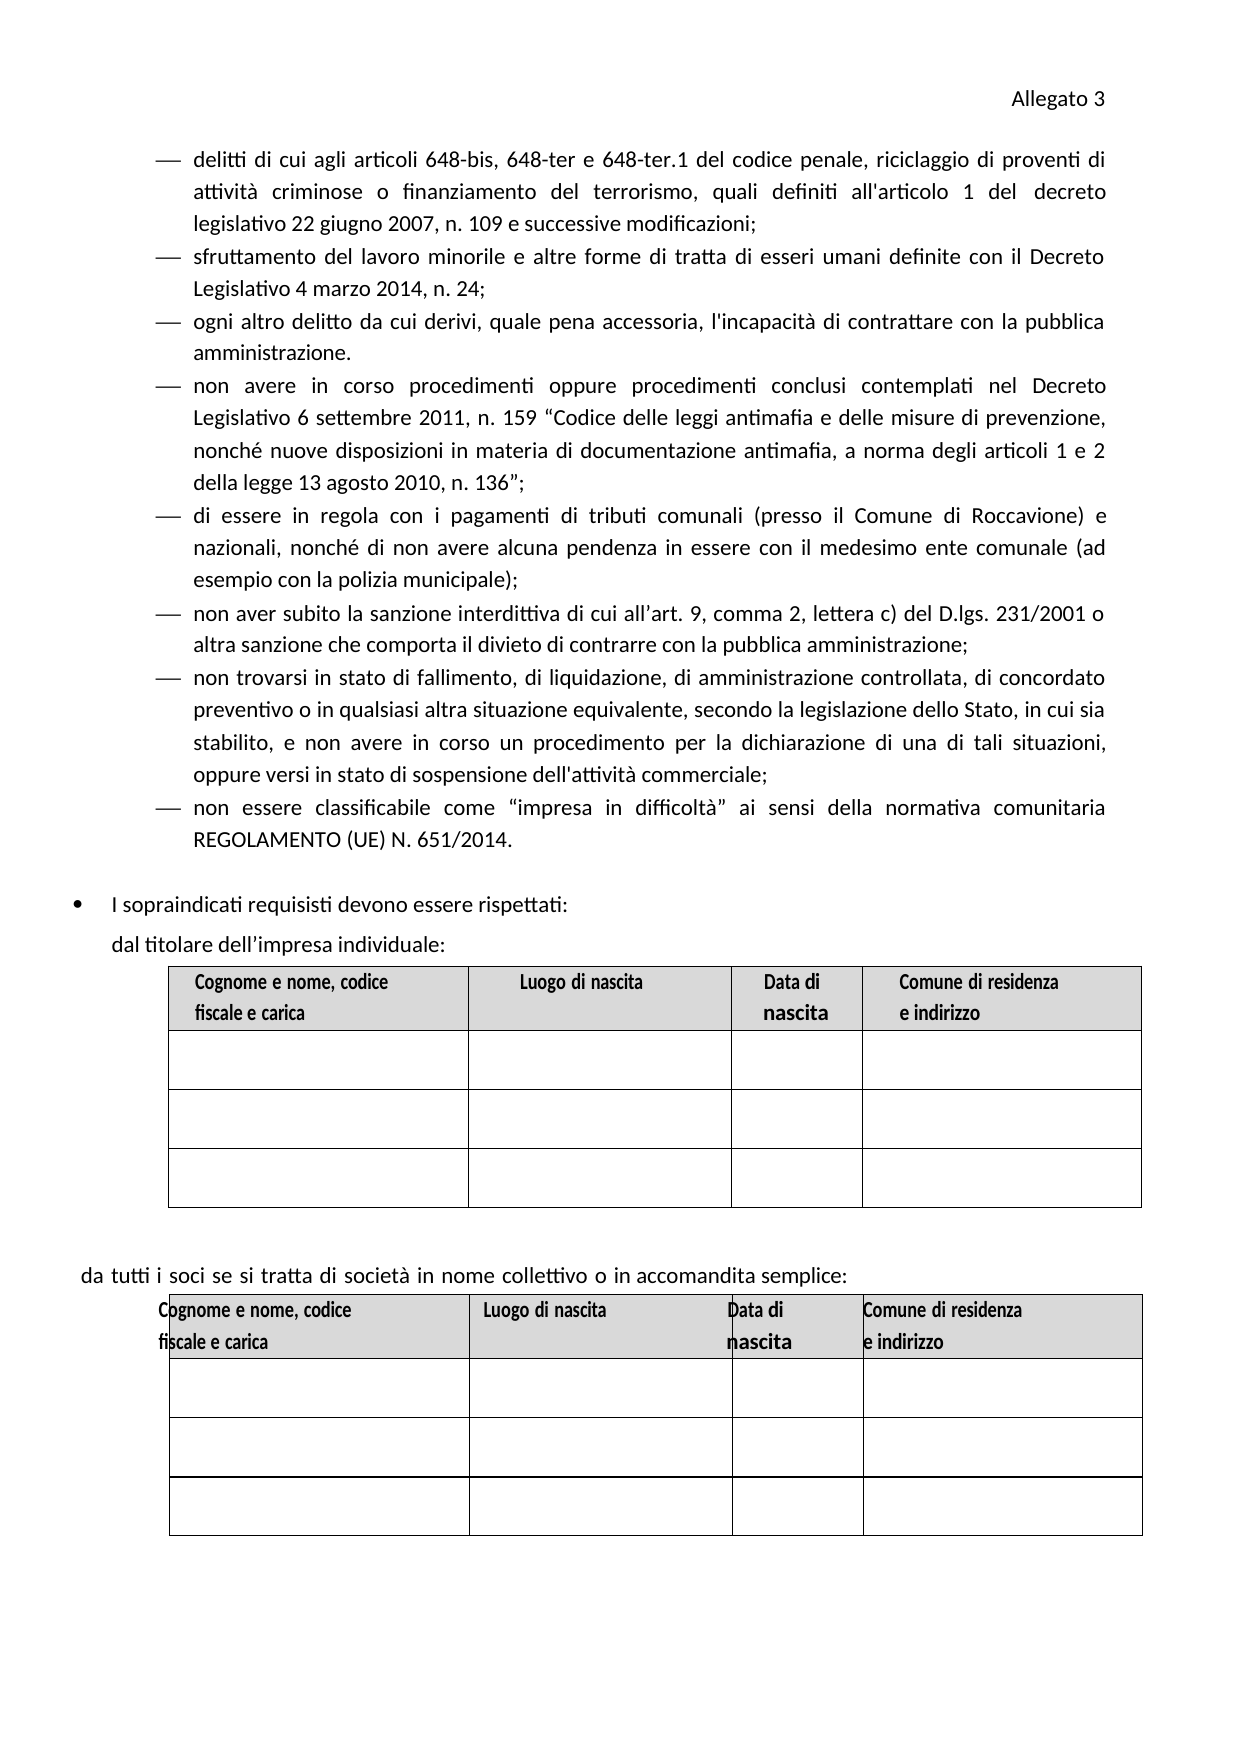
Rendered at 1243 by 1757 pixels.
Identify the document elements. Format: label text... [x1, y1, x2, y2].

table_cell [864, 1418, 1142, 1476]
table_cell [733, 1418, 863, 1476]
text da tutti i soci se si tratta di società in nome collettivo o in accomandita semplice: [81, 1261, 1154, 1289]
list non avere in corso procedimenti oppure procedimenti conclusi contemplati nel Decreto Legislativo 6 settembre 2011, n. 159 “Codice delle leggi antimafia e delle misure di prevenzione, nonché nuove disposizioni in materia di documentazione antimafia, a norma degli articoli 1 e 2 della legge 13 agosto 2010, n. 136”; [156, 370, 1107, 496]
table_cell [170, 1359, 469, 1417]
table_cell [470, 1359, 732, 1417]
table_cell [864, 1359, 1142, 1417]
list non aver subito la sanzione interdittiva di cui all’art. 9, comma 2, lettera c) del D.lgs. 231/2001 o altra sanzione che comporta il divieto di contrarre con la pubblica amministrazione; [156, 598, 1106, 658]
table_header Comune di residenza e indirizzo [864, 1295, 1142, 1358]
list non essere classificabile come “impresa in difficoltà” ai sensi della normativa comunitaria REGOLAMENTO (UE) N. 651/2014. [156, 792, 1107, 853]
table_cell [733, 1478, 863, 1535]
list di essere in regola con i pagamenti di tributi comunali (presso il Comune di Roccavione) e nazionali, nonché di non avere alcuna pendenza in essere con il medesimo ente comunale (ad esempio con la polizia municipale); [156, 500, 1107, 593]
table_cell [733, 1359, 863, 1417]
list non trovarsi in stato di fallimento, di liquidazione, di amministrazione controllata, di concordato preventivo o in qualsiasi altra situazione equivalente, secondo la legislazione dello Stato, in cui sia stabilito, e non avere in corso un procedimento per la dichiarazione di una di tali situazioni, oppure versi in stato di sospensione dell'attività commerciale; [156, 662, 1107, 788]
table_header Data di nascita [733, 1295, 863, 1358]
list delitti di cui agli articoli 648-bis, 648-ter e 648-ter.1 del codice penale, riciclaggio di proventi di attività criminose o finanziamento del terrorismo, quali definiti all'articolo 1 del decreto legislativo 22 giugno 2007, n. 109 e successive modificazioni; [156, 144, 1107, 237]
table_cell [864, 1478, 1142, 1535]
table_header Luogo di nascita [470, 1295, 732, 1358]
list ogni altro delitto da cui derivi, quale pena accessoria, l'incapacità di contrattare con la pubblica amministrazione. [156, 306, 1106, 366]
list sfruttamento del lavoro minorile e altre forme di tratta di esseri umani definite con il Decreto Legislativo 4 marzo 2014, n. 24; [156, 241, 1106, 302]
list I sopraindicati requisisti devono essere rispettati: dal titolare dell’impresa individuale: [74, 891, 577, 958]
table_header Cognome e nome, codice fiscale e carica [170, 1295, 469, 1358]
table_cell [470, 1418, 732, 1476]
table_cell [170, 1478, 469, 1535]
table_cell [470, 1478, 732, 1535]
table_cell [170, 1418, 469, 1476]
